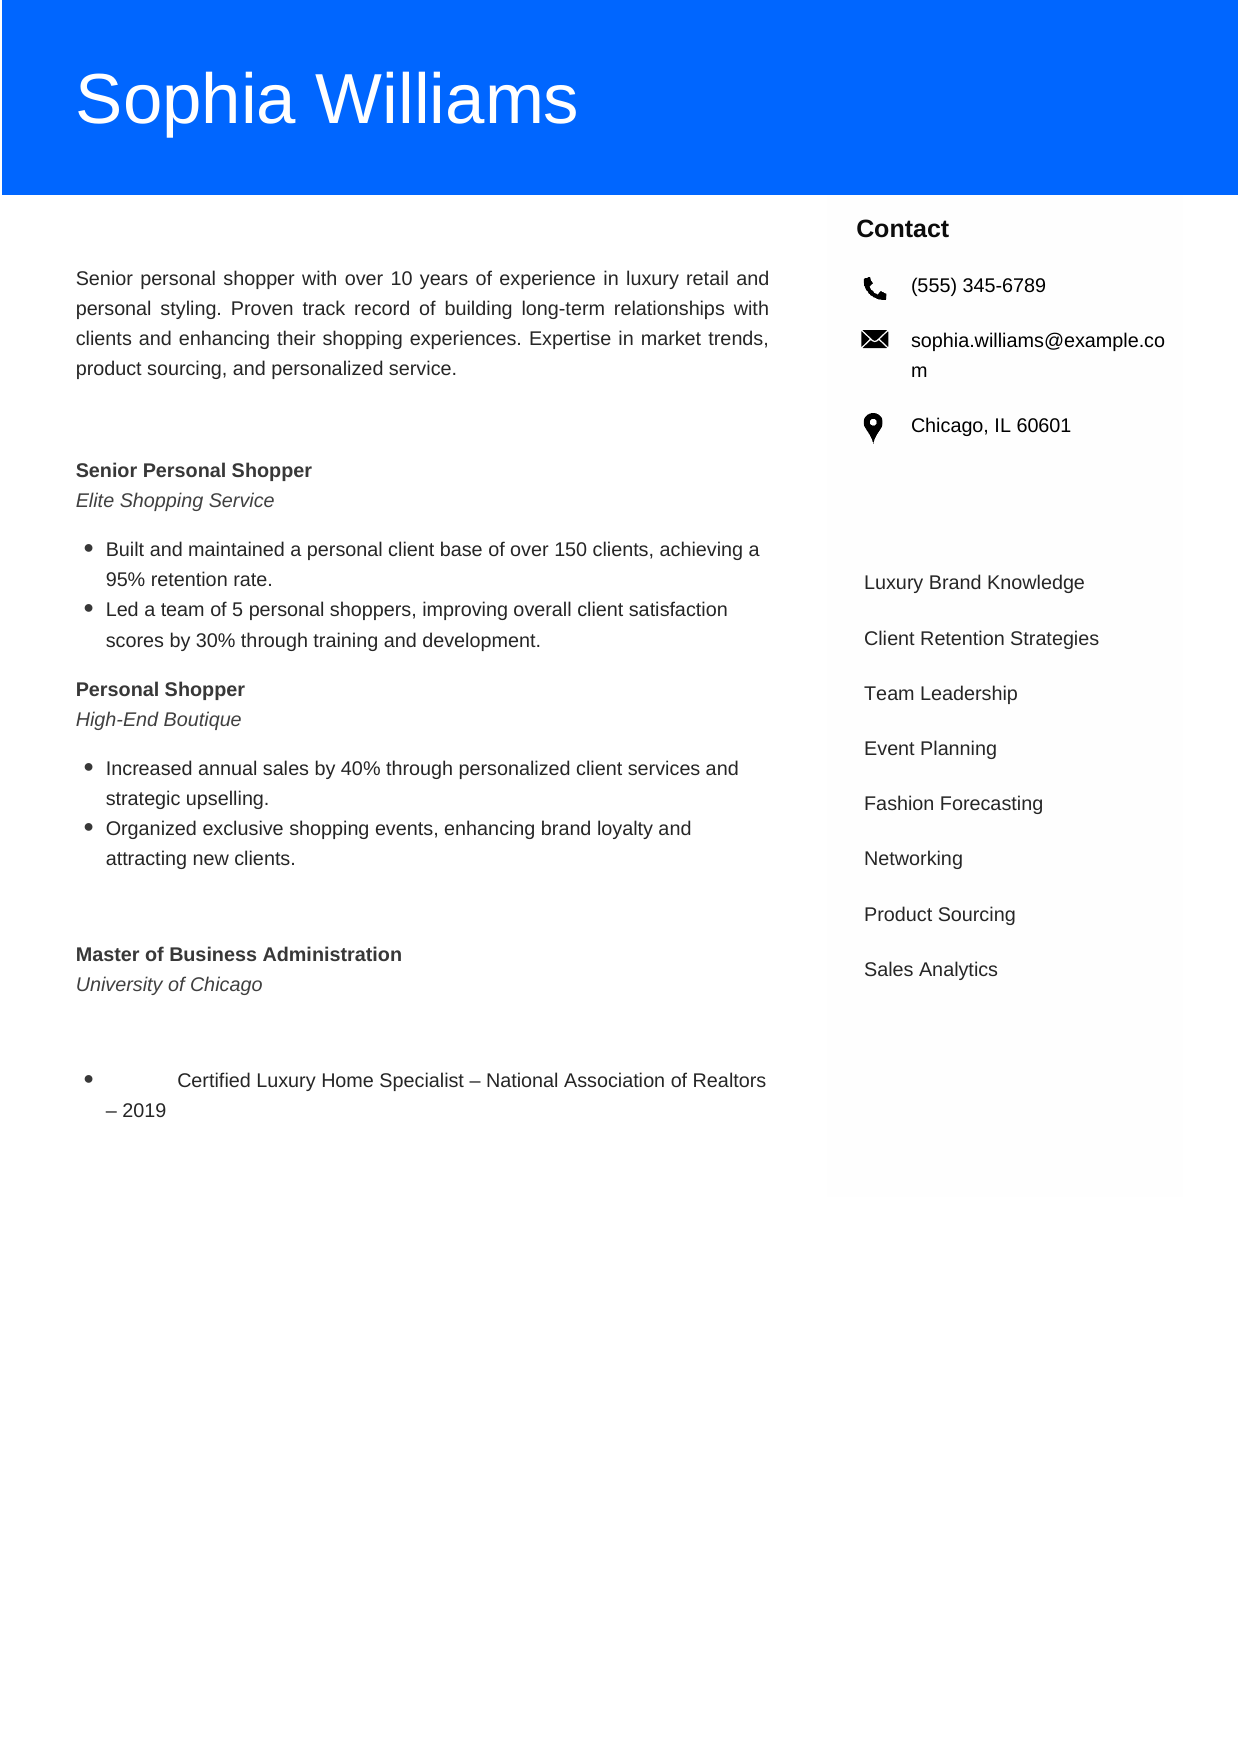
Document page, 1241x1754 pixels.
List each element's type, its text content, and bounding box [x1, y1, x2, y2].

table_cell Contact (555) 345-6789 sophia.williams@example.com Chicago, IL 60601 Luxury Brand Knowledge Client Retention Strategies Team Leadership Event Planning Fashion Forecasting Networking Product Sourcing Sales Analytics [827, 195, 1183, 1197]
picture [863, 277, 887, 300]
table_cell Senior personal shopper with over 10 years of experience in luxury retail and personal styling. Proven track record of building long-term relationships with clients and enhancing their shopping experiences. Expertise in market trends, product sourcing, and personalized service. Senior Personal Shopper Jan 2018 – Present Elite Shopping Service Chicago, IL Built and maintained a personal client base of over 150 clients, achieving a 95% retention rate. Led a team of 5 personal shoppers, improving overall client satisfaction scores by 30% through training and development. Personal Shopper Mar 2012 – Dec 2017 High-End Boutique Chicago, IL Increased annual sales by 40% through personalized client services and strategic upselling. Organized exclusive shopping events, enhancing brand loyalty and attracting new clients. Master of Business Administration Jan 2011 University of Chicago Chicago, IL Certified Luxury Home Specialist – National Association of Realtors – 2019 [2, 195, 827, 1197]
table_header Sophia Williams [2, 0, 1238, 195]
